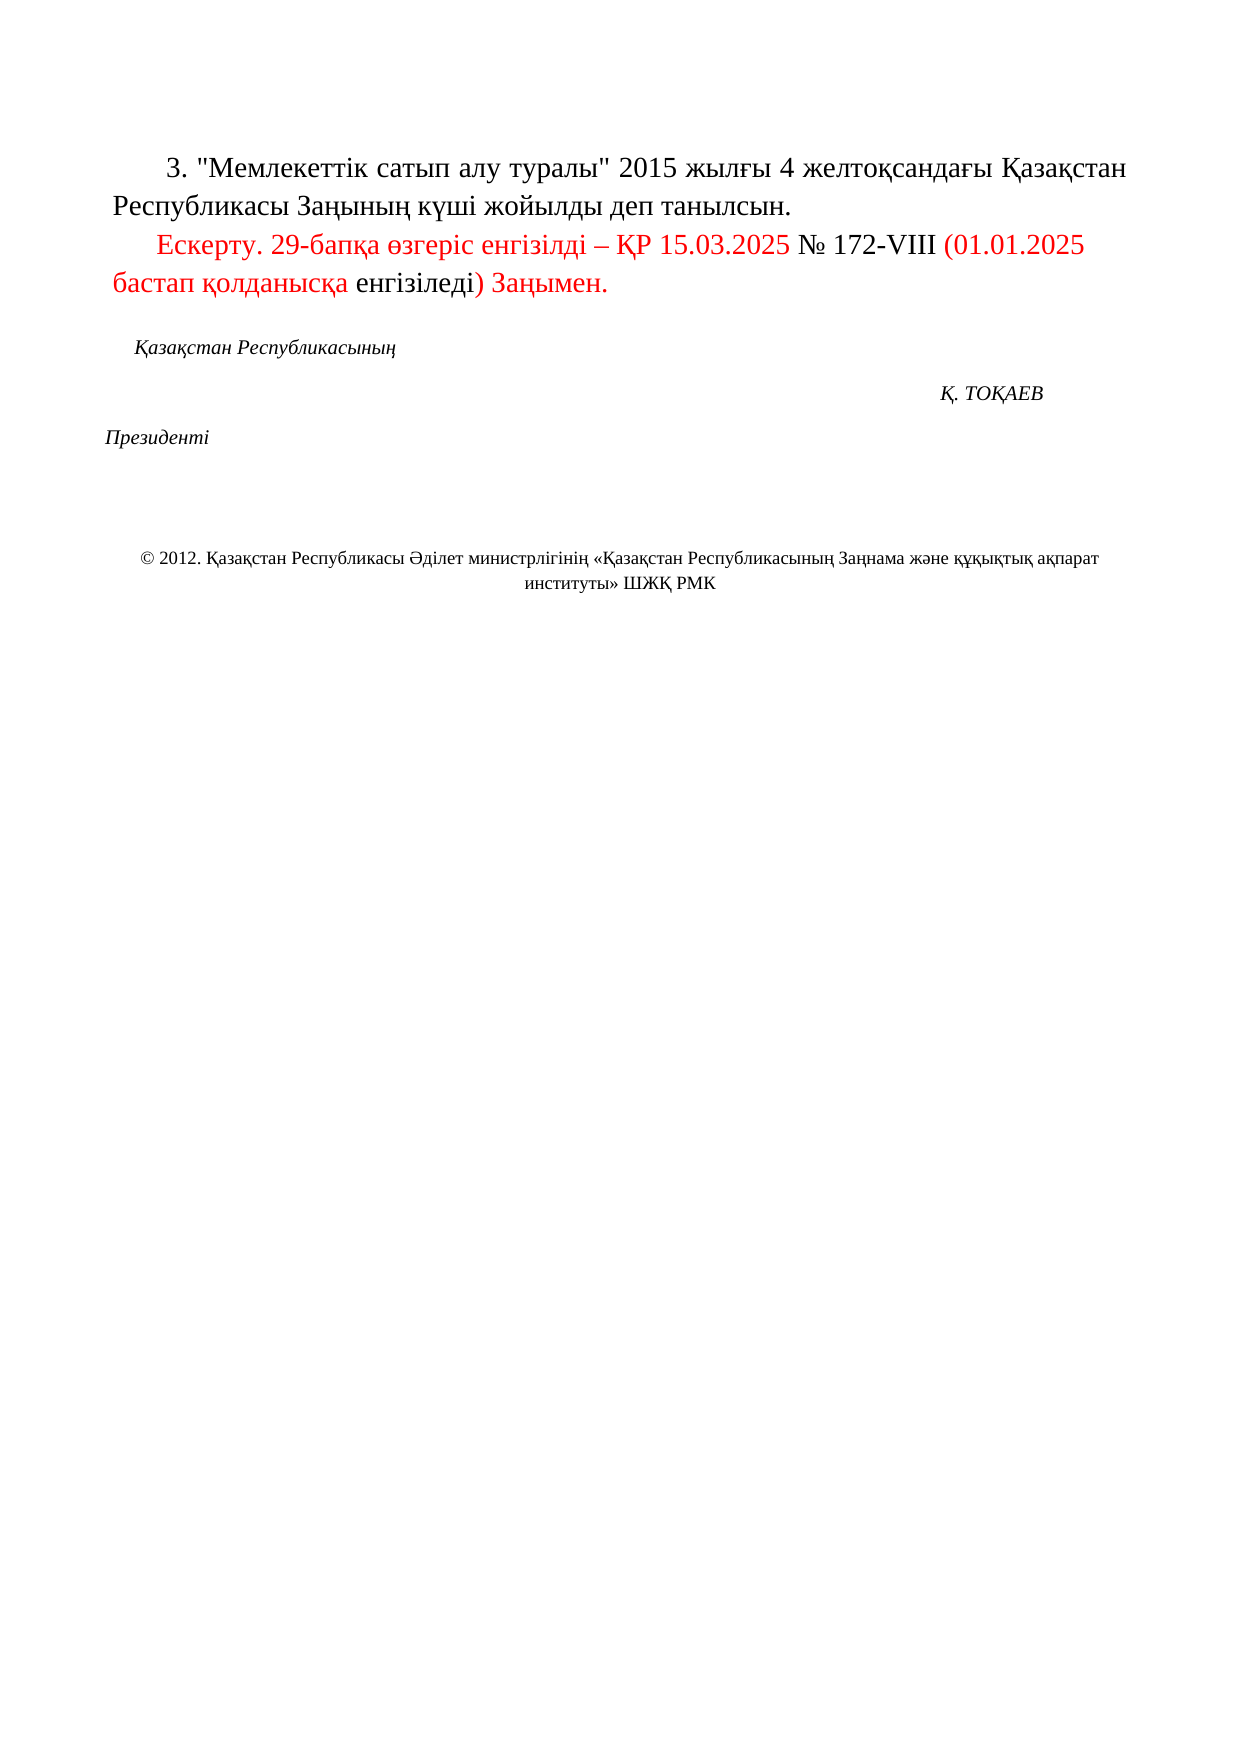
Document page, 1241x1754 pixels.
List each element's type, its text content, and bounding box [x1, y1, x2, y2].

text Ескерту. 29-бапқа өзгеріс енгізілді – ҚР 15.03.2025 № 172-VIII (01.01.2025 бастап қолданысқа енгізіледі) Заңымен. [112, 227, 1128, 329]
table_header Қ. ТОҚАЕВ [939, 333, 1240, 456]
table_header Қазақстан Республикасының Президенті [101, 333, 939, 456]
text 3. "Мемлекеттік сатып алу туралы" 2015 жылғы 4 желтоқсандағы Қазақстан Республикасы Заңының күші жойылды деп танылсын. [112, 150, 1128, 222]
text © 2012. Қазақстан Республикасы Әділет министрлігінің «Қазақстан Республикасының Заңнама және құқықтық ақпарат институты» ШЖҚ РМК [112, 547, 1128, 593]
